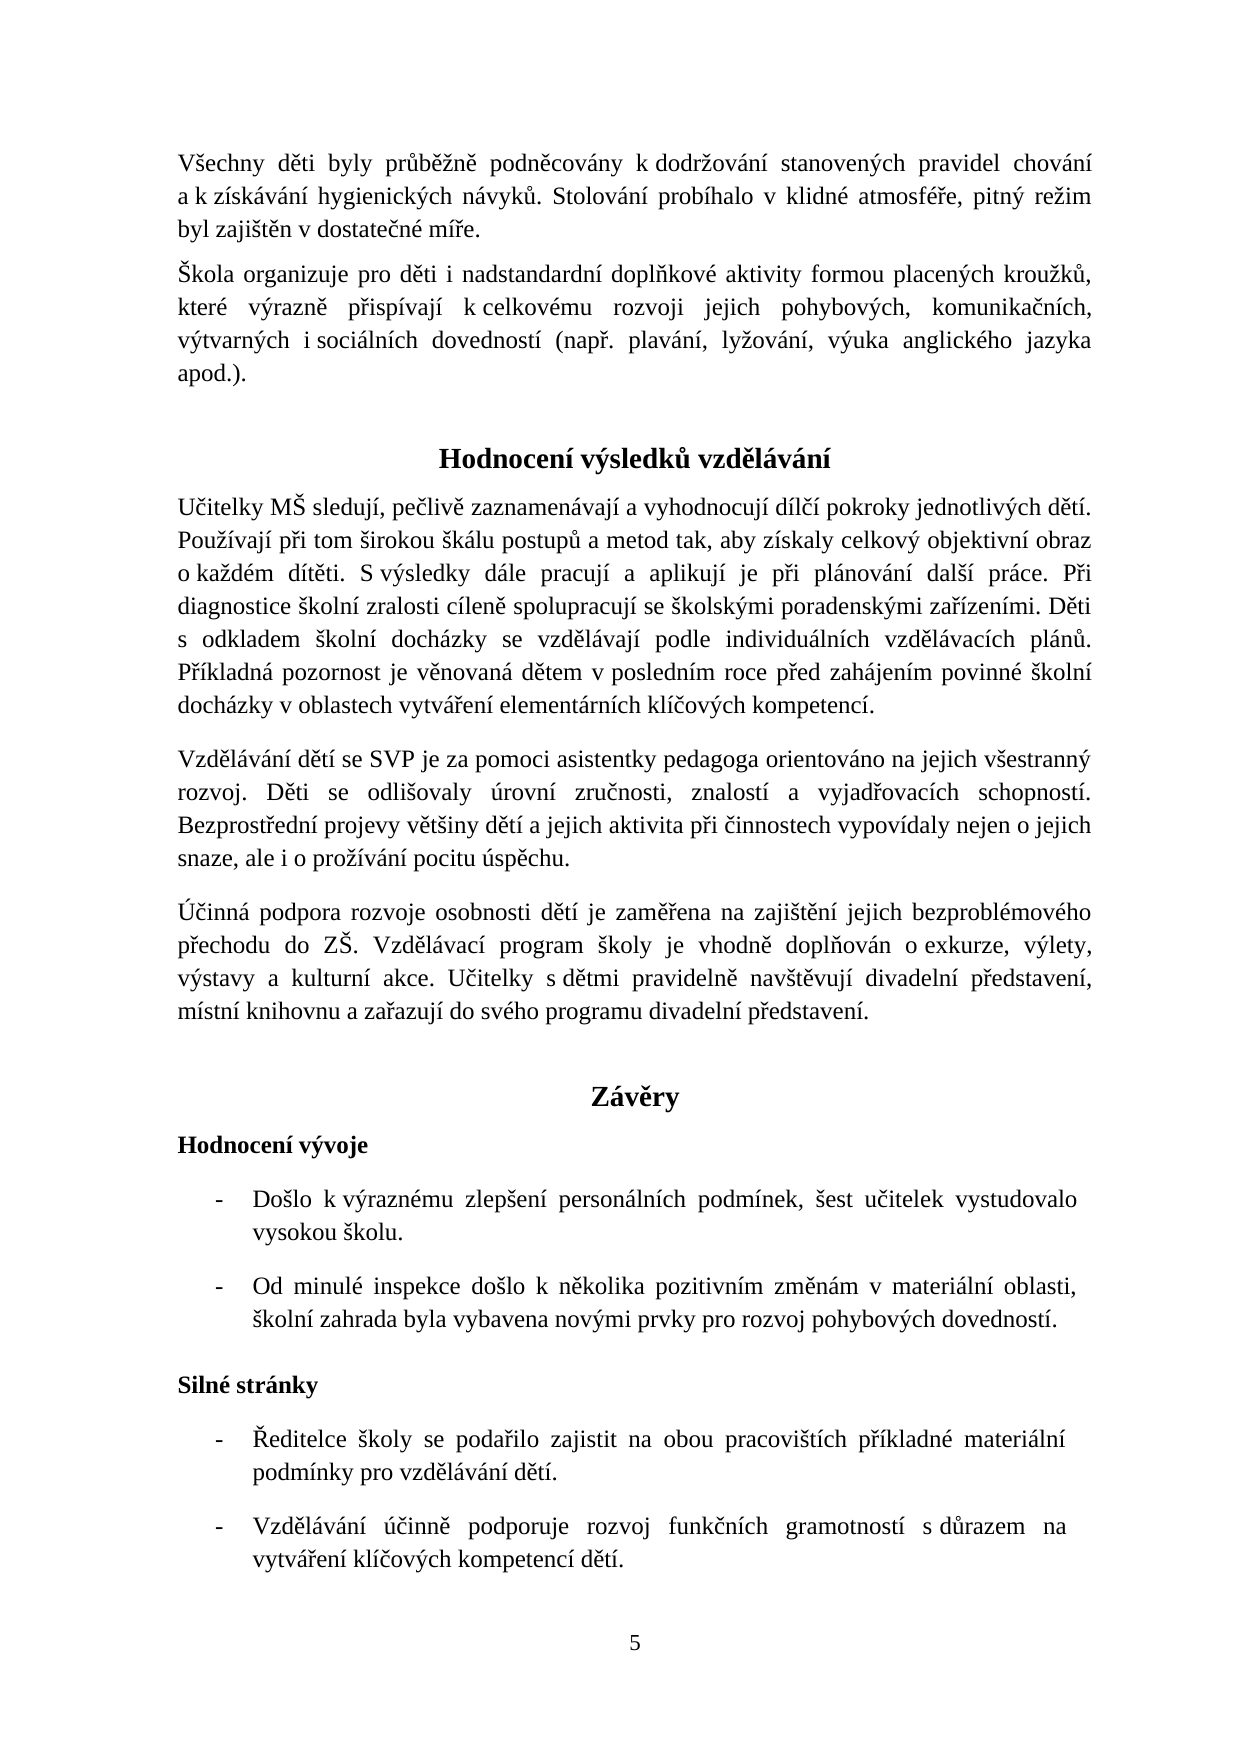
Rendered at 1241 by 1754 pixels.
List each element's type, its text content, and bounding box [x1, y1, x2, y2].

text Účinná podpora rozvoje osobnosti dětí je zaměřena na zajištění jejich bezproblémového přechodu do ZŠ. Vzdělávací program školy je vhodně doplňován o exkurze, výlety, výstavy a kulturní akce. Učitelky s dětmi pravidelně navštěvují divadelní představení, místní knihovnu a zařazují do svého programu divadelní představení. [177, 897, 1092, 1025]
text Závěry [177, 1079, 1092, 1113]
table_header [177, 1358, 1092, 1598]
text Hodnocení výsledků vzdělávání [177, 441, 1092, 475]
text Škola organizuje pro děti i nadstandardní doplňkové aktivity formou placených kroužků, které výrazně přispívají k celkovému rozvoji jejich pohybových, komunikačních, výtvarných i sociálních dovedností (např. plavání, lyžování, výuka anglického jazyka apod.). [177, 259, 1092, 387]
text Učitelky MŠ sledují, pečlivě zaznamenávají a vyhodnocují dílčí pokroky jednotlivých dětí. Používají při tom širokou škálu postupů a metod tak, aby získaly celkový objektivní obraz o každém dítěti. S výsledky dále pracují a aplikují je při plánování další práce. Při diagnostice školní zralosti cíleně spolupracují se školskými poradenskými zařízeními. Děti s odkladem školní docházky se vzdělávají podle individuálních vzdělávacích plánů. Příkladná pozornost je věnovaná dětem v posledním roce před zahájením povinné školní docházky v oblastech vytváření elementárních klíčových kompetencí. [177, 492, 1092, 719]
text Všechny děti byly průběžně podněcovány k dodržování stanovených pravidel chování a k získávání hygienických návyků. Stolování probíhalo v klidné atmosféře, pitný režim byl zajištěn v dostatečné míře. [177, 148, 1092, 242]
list Došlo k výraznému zlepšení personálních podmínek, šest učitelek vystudovalo vysokou školu. [215, 1184, 1078, 1246]
text Hodnocení vývoje [177, 1130, 1092, 1159]
text Vzdělávání dětí se SVP je za pomoci asistentky pedagoga orientováno na jejich všestranný rozvoj. Děti se odlišovaly úrovní zručnosti, znalostí a vyjadřovacích schopností. Bezprostřední projevy většiny dětí a jejich aktivita při činnostech vypovídaly nejen o jejich snaze, ale i o prožívání pocitu úspěchu. [177, 744, 1092, 872]
list Od minulé inspekce došlo k několika pozitivním změnám v materiální oblasti, školní zahrada byla vybavena novými prvky pro rozvoj pohybových dovedností. [215, 1271, 1078, 1333]
